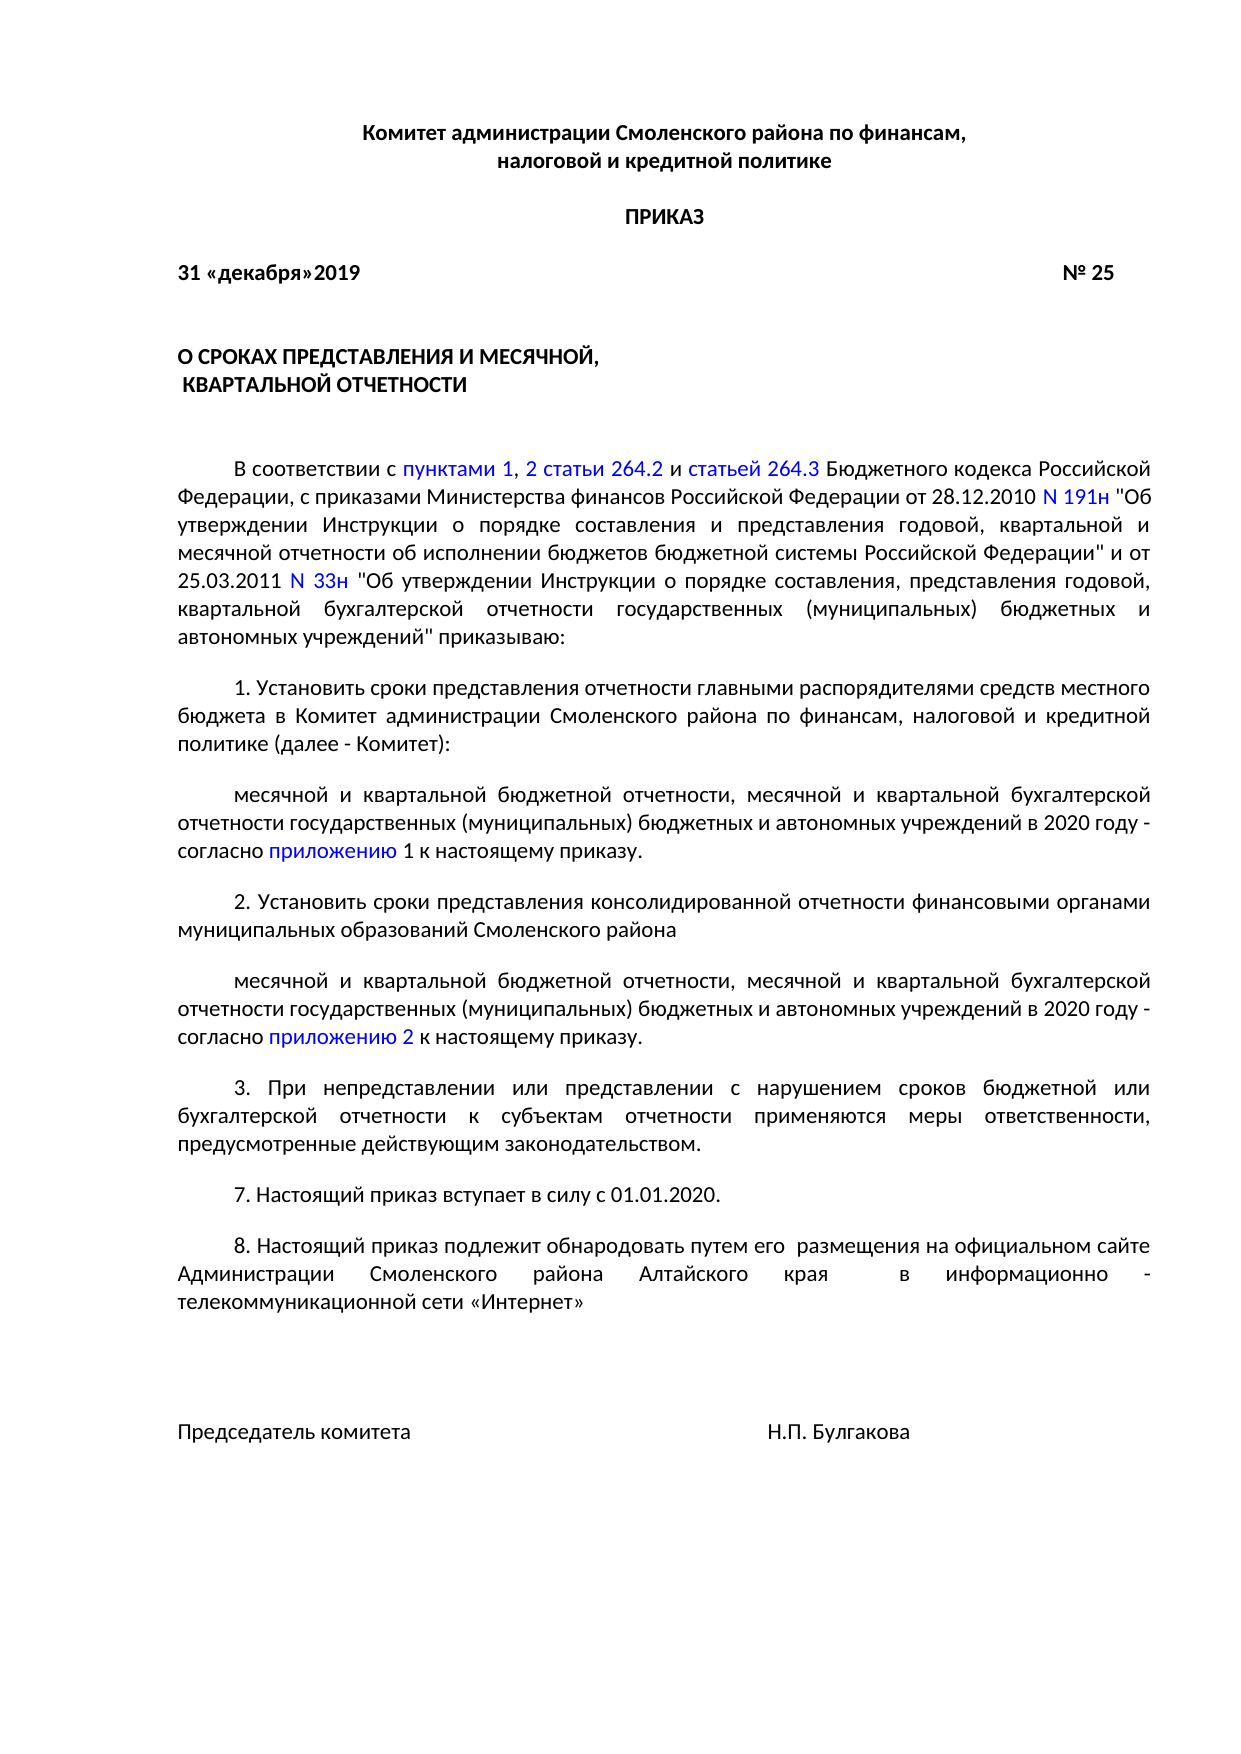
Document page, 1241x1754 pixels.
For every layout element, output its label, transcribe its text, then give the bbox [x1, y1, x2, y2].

title О СРОКАХ ПРЕДСТАВЛЕНИЯ И МЕСЯЧНОЙ, [177, 342, 1152, 370]
text 2. Установить сроки представления консолидированной отчетности финансовыми органами муниципальных образований Смоленского района [177, 887, 1152, 943]
text месячной и квартальной бюджетной отчетности, месячной и квартальной бухгалтерской отчетности государственных (муниципальных) бюджетных и автономных учреждений в 2020 году - согласно приложению 2 к настоящему приказу. [177, 966, 1152, 1050]
text 8. Настоящий приказ подлежит обнародовать путем его размещения на официальном сайте Администрации Смоленского района Алтайского края в информационно - телекоммуникационной сети «Интернет» [177, 1231, 1152, 1315]
title 31 «декабря»2019 № 25 [177, 258, 1152, 286]
text 3. При непредставлении или представлении с нарушением сроков бюджетной или бухгалтерской отчетности к субъектам отчетности применяются меры ответственности, предусмотренные действующим законодательством. [177, 1073, 1152, 1157]
text В соответствии с пунктами 1, 2 статьи 264.2 и статьей 264.3 Бюджетного кодекса Российской Федерации, с приказами Министерства финансов Российской Федерации от 28.12.2010 N 191н "Об утверждении Инструкции о порядке составления и представления годовой, квартальной и месячной отчетности об исполнении бюджетов бюджетной системы Российской Федерации" и от 25.03.2011 N 33н "Об утверждении Инструкции о порядке составления, представления годовой, квартальной бухгалтерской отчетности государственных (муниципальных) бюджетных и автономных учреждений" приказываю: [177, 454, 1152, 651]
text Председатель комитета Н.П. Булгакова [177, 1417, 1152, 1445]
title налоговой и кредитной политике [177, 146, 1152, 174]
text 1. Установить сроки представления отчетности главными распорядителями средств местного бюджета в Комитет администрации Смоленского района по финансам, налоговой и кредитной политике (далее - Комитет): [177, 673, 1152, 757]
title КВАРТАЛЬНОЙ ОТЧЕТНОСТИ [177, 370, 1152, 398]
title Комитет администрации Смоленского района по финансам, [177, 118, 1152, 146]
title ПРИКАЗ [177, 202, 1152, 230]
text 7. Настоящий приказ вступает в силу с 01.01.2020. [177, 1180, 1152, 1208]
text месячной и квартальной бюджетной отчетности, месячной и квартальной бухгалтерской отчетности государственных (муниципальных) бюджетных и автономных учреждений в 2020 году - согласно приложению 1 к настоящему приказу. [177, 780, 1152, 864]
